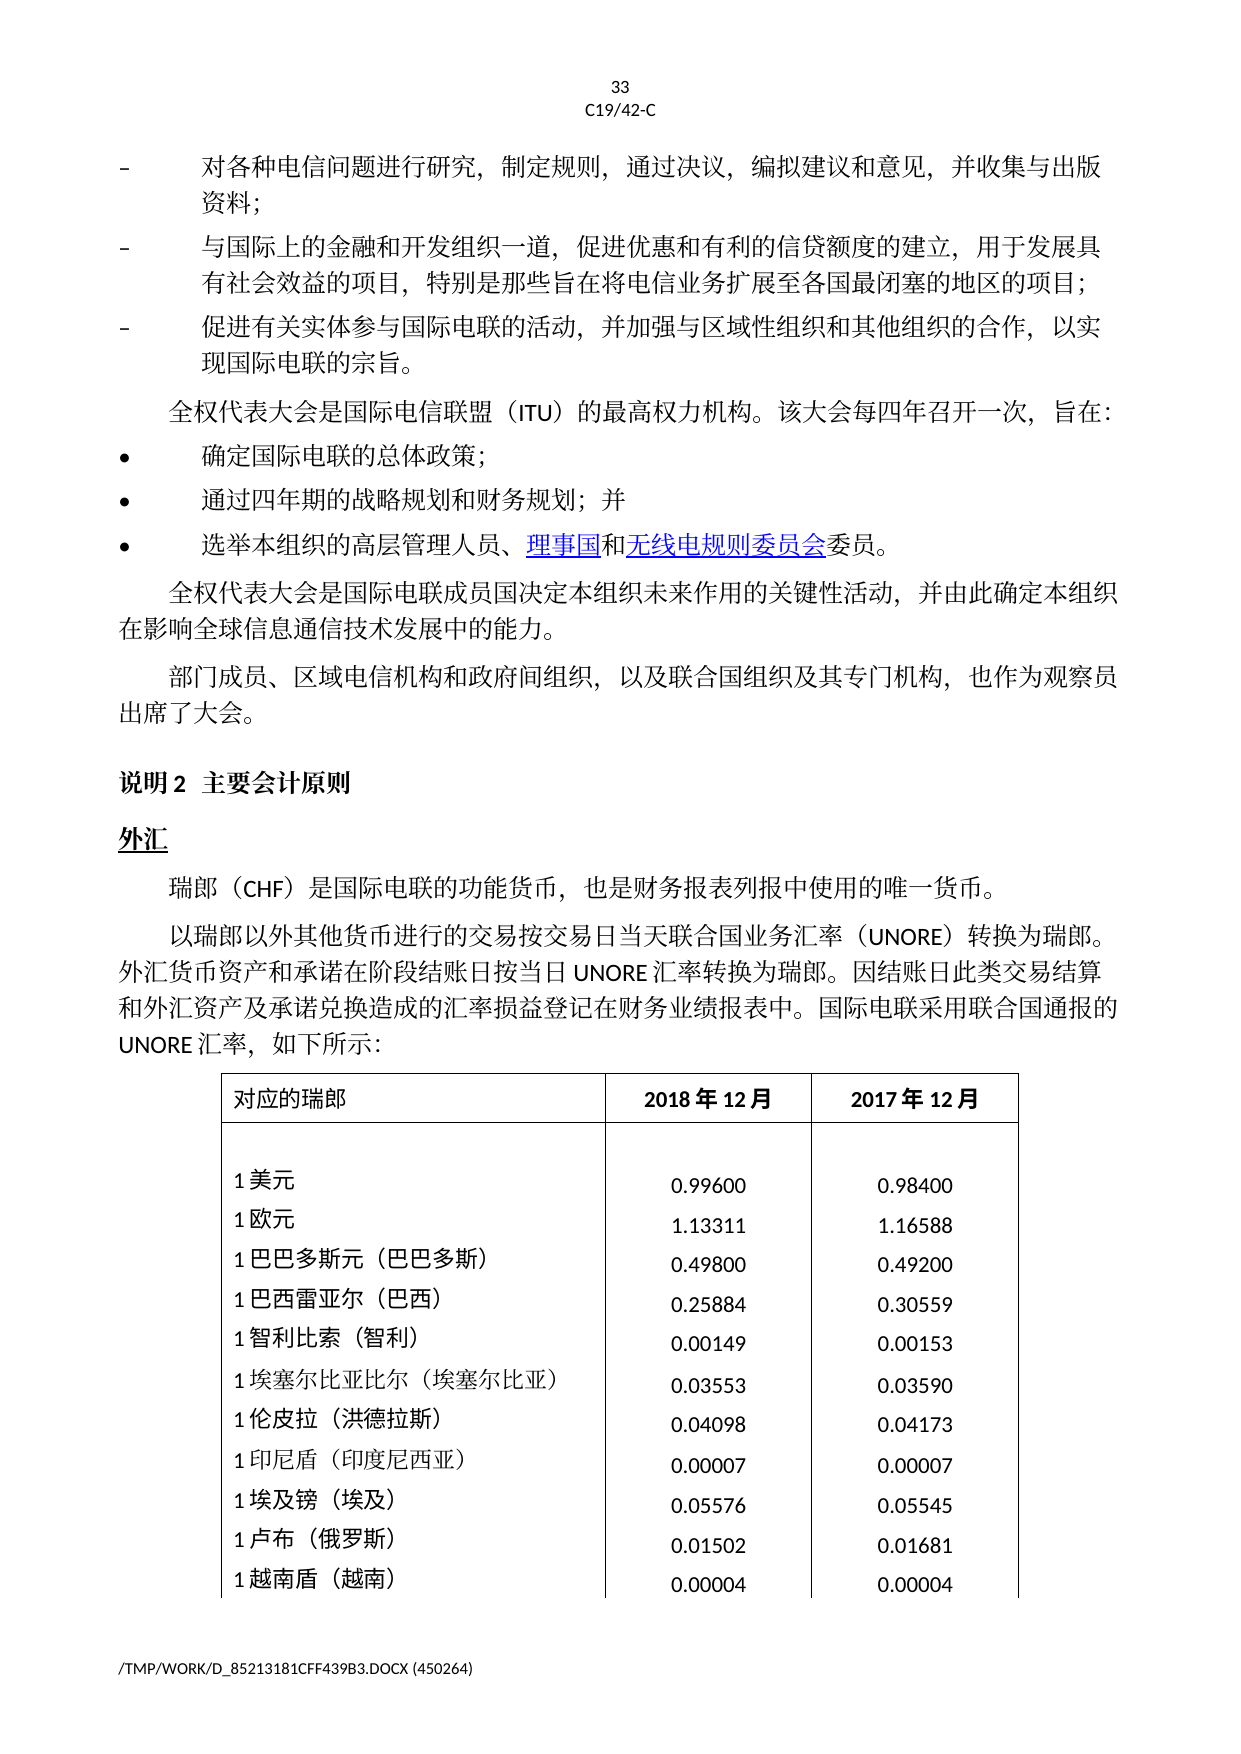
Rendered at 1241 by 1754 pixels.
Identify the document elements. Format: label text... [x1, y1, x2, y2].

table_cell [222, 1123, 605, 1159]
text 部门成员、区域电信机构和政府间组织，以及联合国组织及其专门机构，也作为观察员出席了大会。 [118, 658, 1122, 730]
table_cell 1.13311 [606, 1199, 811, 1239]
table_cell 1伦皮拉（洪德拉斯） [222, 1399, 605, 1438]
table_cell 1埃及镑（埃及） [222, 1480, 605, 1519]
table_cell 0.03553 [606, 1358, 811, 1399]
text • 选举本组织的高层管理人员、理事国和无线电规则委员会委员。 [118, 525, 1122, 561]
text 全权代表大会是国际电信联盟（ITU）的最高权力机构。该大会每四年召开一次，旨在： [118, 392, 1122, 428]
table_cell 1埃塞尔比亚比尔（埃塞尔比亚） [222, 1358, 605, 1399]
table_cell 1欧元 [222, 1199, 605, 1239]
text 全权代表大会是国际电联成员国决定本组织未来作用的关键性活动，并由此确定本组织在影响全球信息通信技术发展中的能力。 [118, 574, 1122, 646]
table_cell 0.49200 [812, 1239, 1018, 1278]
table_cell 0.00004 [606, 1559, 811, 1598]
table_cell [812, 1123, 1018, 1159]
table_header 2018年12月 [606, 1074, 811, 1122]
table_cell 0.05576 [606, 1480, 811, 1519]
text – 对各种电信问题进行研究，制定规则，通过决议，编拟建议和意见，并收集与出版资料； [118, 148, 1122, 219]
table_cell 0.03590 [812, 1358, 1018, 1399]
text • 通过四年期的战略规划和财务规划；并 [118, 481, 1122, 517]
table_cell 0.00007 [812, 1438, 1018, 1479]
table_cell 1巴巴多斯元（巴巴多斯） [222, 1239, 605, 1278]
subtitle 外汇 [118, 820, 1122, 856]
table_cell 1智利比索（智利） [222, 1318, 605, 1357]
table_cell 0.05545 [812, 1480, 1018, 1519]
text – 促进有关实体参与国际电联的活动，并加强与区域性组织和其他组织的合作，以实现国际电联的宗旨。 [118, 308, 1122, 380]
table_cell 0.99600 [606, 1160, 811, 1199]
table_cell 0.00153 [812, 1318, 1018, 1357]
table_cell 0.25884 [606, 1278, 811, 1318]
table_cell 0.00149 [606, 1318, 811, 1357]
table_cell 0.49800 [606, 1239, 811, 1278]
table_cell [606, 1123, 811, 1159]
table_header 2017年12月 [812, 1074, 1018, 1122]
subtitle 说明2 主要会计原则 [118, 763, 1122, 799]
table_header 对应的瑞郎 [222, 1074, 605, 1122]
table_cell 0.04173 [812, 1399, 1018, 1438]
table_cell 0.00004 [812, 1559, 1018, 1598]
text 以瑞郎以外其他货币进行的交易按交易日当天联合国业务汇率（UNORE）转换为瑞郎。外汇货币资产和承诺在阶段结账日按当日UNORE汇率转换为瑞郎。因结账日此类交易结算和外汇资产及承诺兑换造成的汇率损益登记在财务业绩报表中。国际电联采用联合国通报的UNORE汇率，如下所示： [118, 917, 1122, 1061]
text 瑞郎（CHF）是国际电联的功能货币，也是财务报表列报中使用的唯一货币。 [118, 868, 1122, 904]
table_cell 0.04098 [606, 1399, 811, 1438]
table_cell 0.01681 [812, 1519, 1018, 1559]
table_cell 0.01502 [606, 1519, 811, 1559]
table_cell 1越南盾（越南） [222, 1559, 605, 1598]
text – 与国际上的金融和开发组织一道，促进优惠和有利的信贷额度的建立，用于发展具有社会效益的项目，特别是那些旨在将电信业务扩展至各国最闭塞的地区的项目； [118, 228, 1122, 300]
table_cell 0.00007 [606, 1438, 811, 1479]
table_cell 0.98400 [812, 1160, 1018, 1199]
text • 确定国际电联的总体政策； [118, 437, 1122, 473]
table_cell 1美元 [222, 1160, 605, 1199]
table_cell 1印尼盾（印度尼西亚） [222, 1438, 605, 1479]
table_cell 0.30559 [812, 1278, 1018, 1318]
table_cell 1卢布（俄罗斯） [222, 1519, 605, 1559]
table_cell 1巴西雷亚尔（巴西） [222, 1278, 605, 1318]
table_cell 1.16588 [812, 1199, 1018, 1239]
